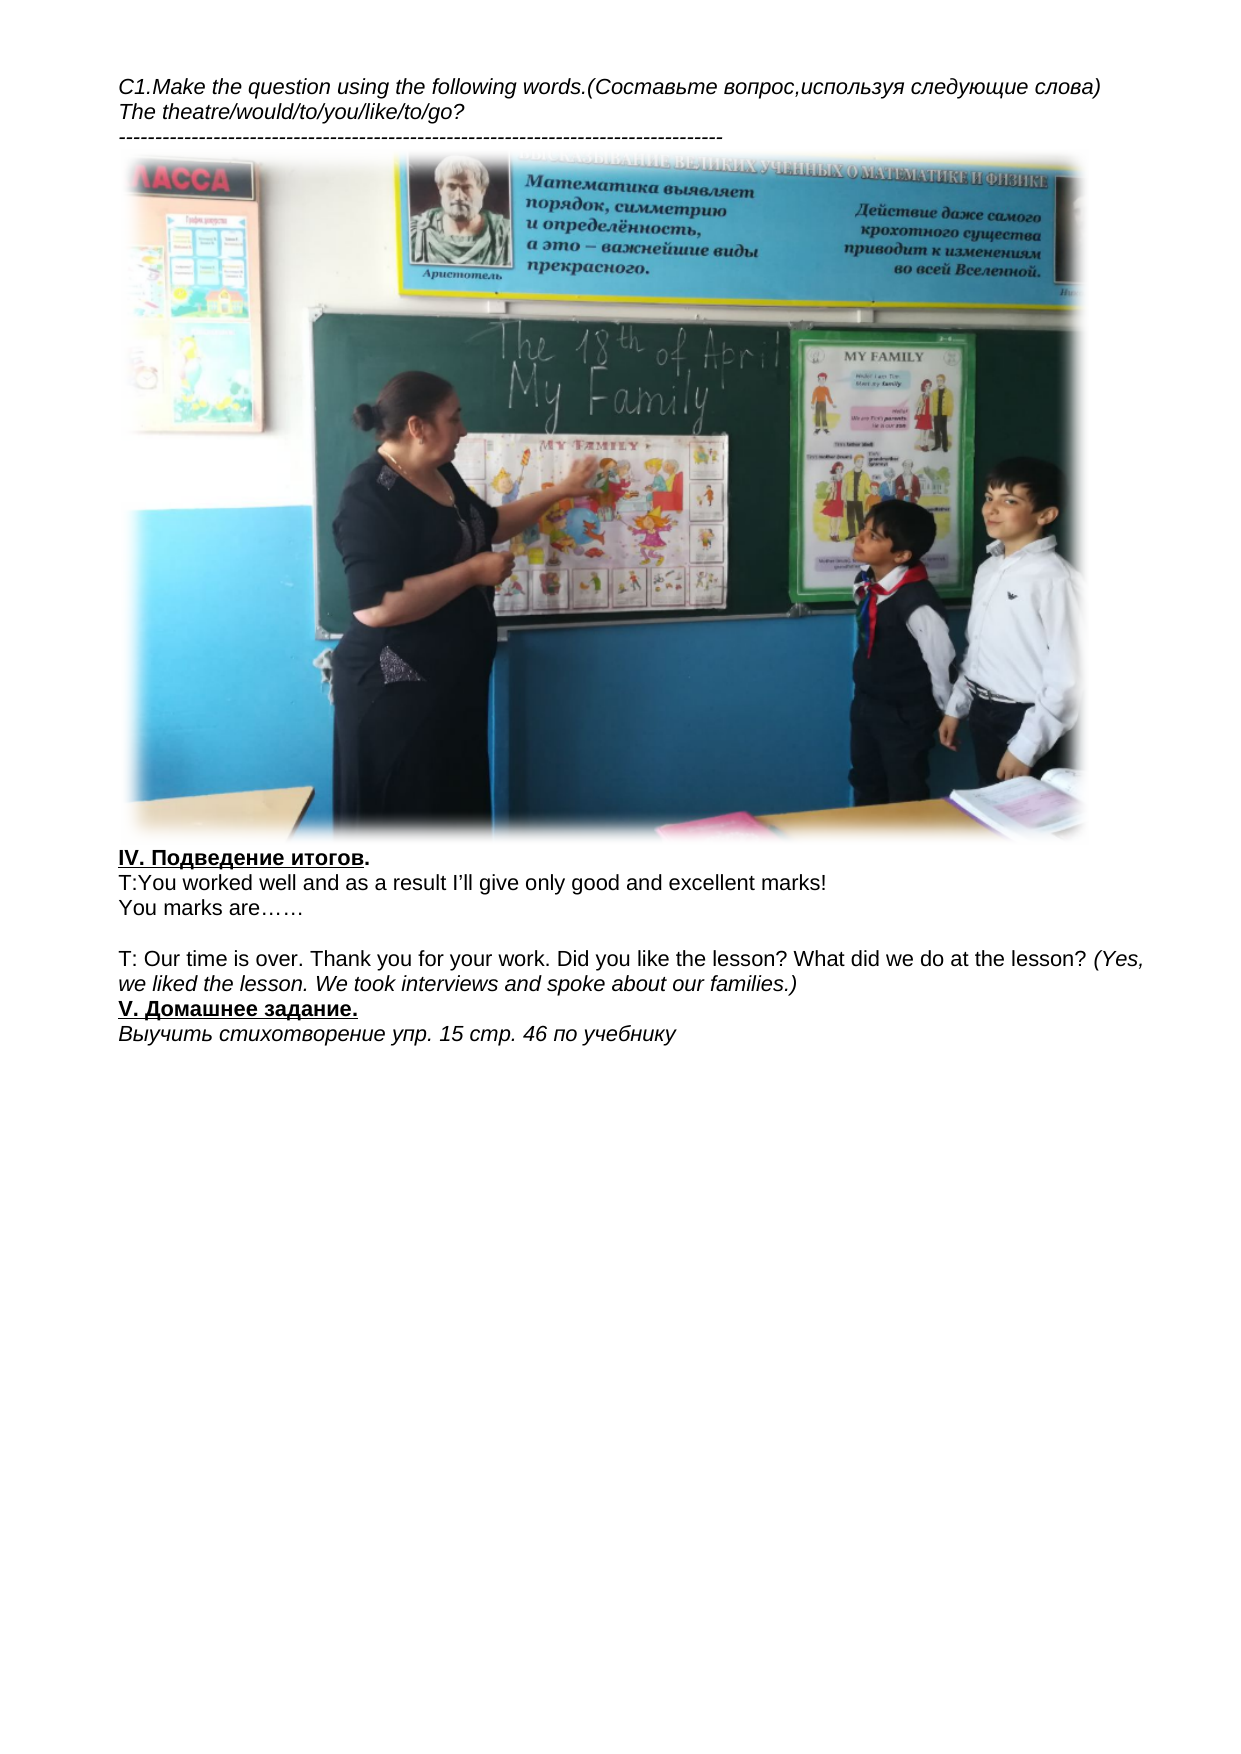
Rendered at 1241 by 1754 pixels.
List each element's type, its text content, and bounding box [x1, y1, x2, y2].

text The theatre/would/to/you/like/to/go? [118, 99, 1152, 124]
text IV. Подведение итогов. [118, 845, 1152, 870]
text C1.Make the question using the following words.(Составьте вопрос,используя следующие слова) [118, 74, 1152, 99]
picture [149, 177, 1061, 816]
text T:You worked well and as a result I’ll give only good and excellent marks! [118, 870, 1152, 895]
text V. Домашнее задание. [118, 996, 1152, 1021]
text Выучить стихотворение упр. 15 стр. 46 по учебнику [118, 1021, 1152, 1047]
text You marks are…… [118, 895, 1152, 921]
text T: Our time is over. Thank you for your work. Did you like the lesson? What did we do at the lesson? (Yes, we liked the lesson. We took interviews and spoke about our families.) [118, 946, 1152, 996]
